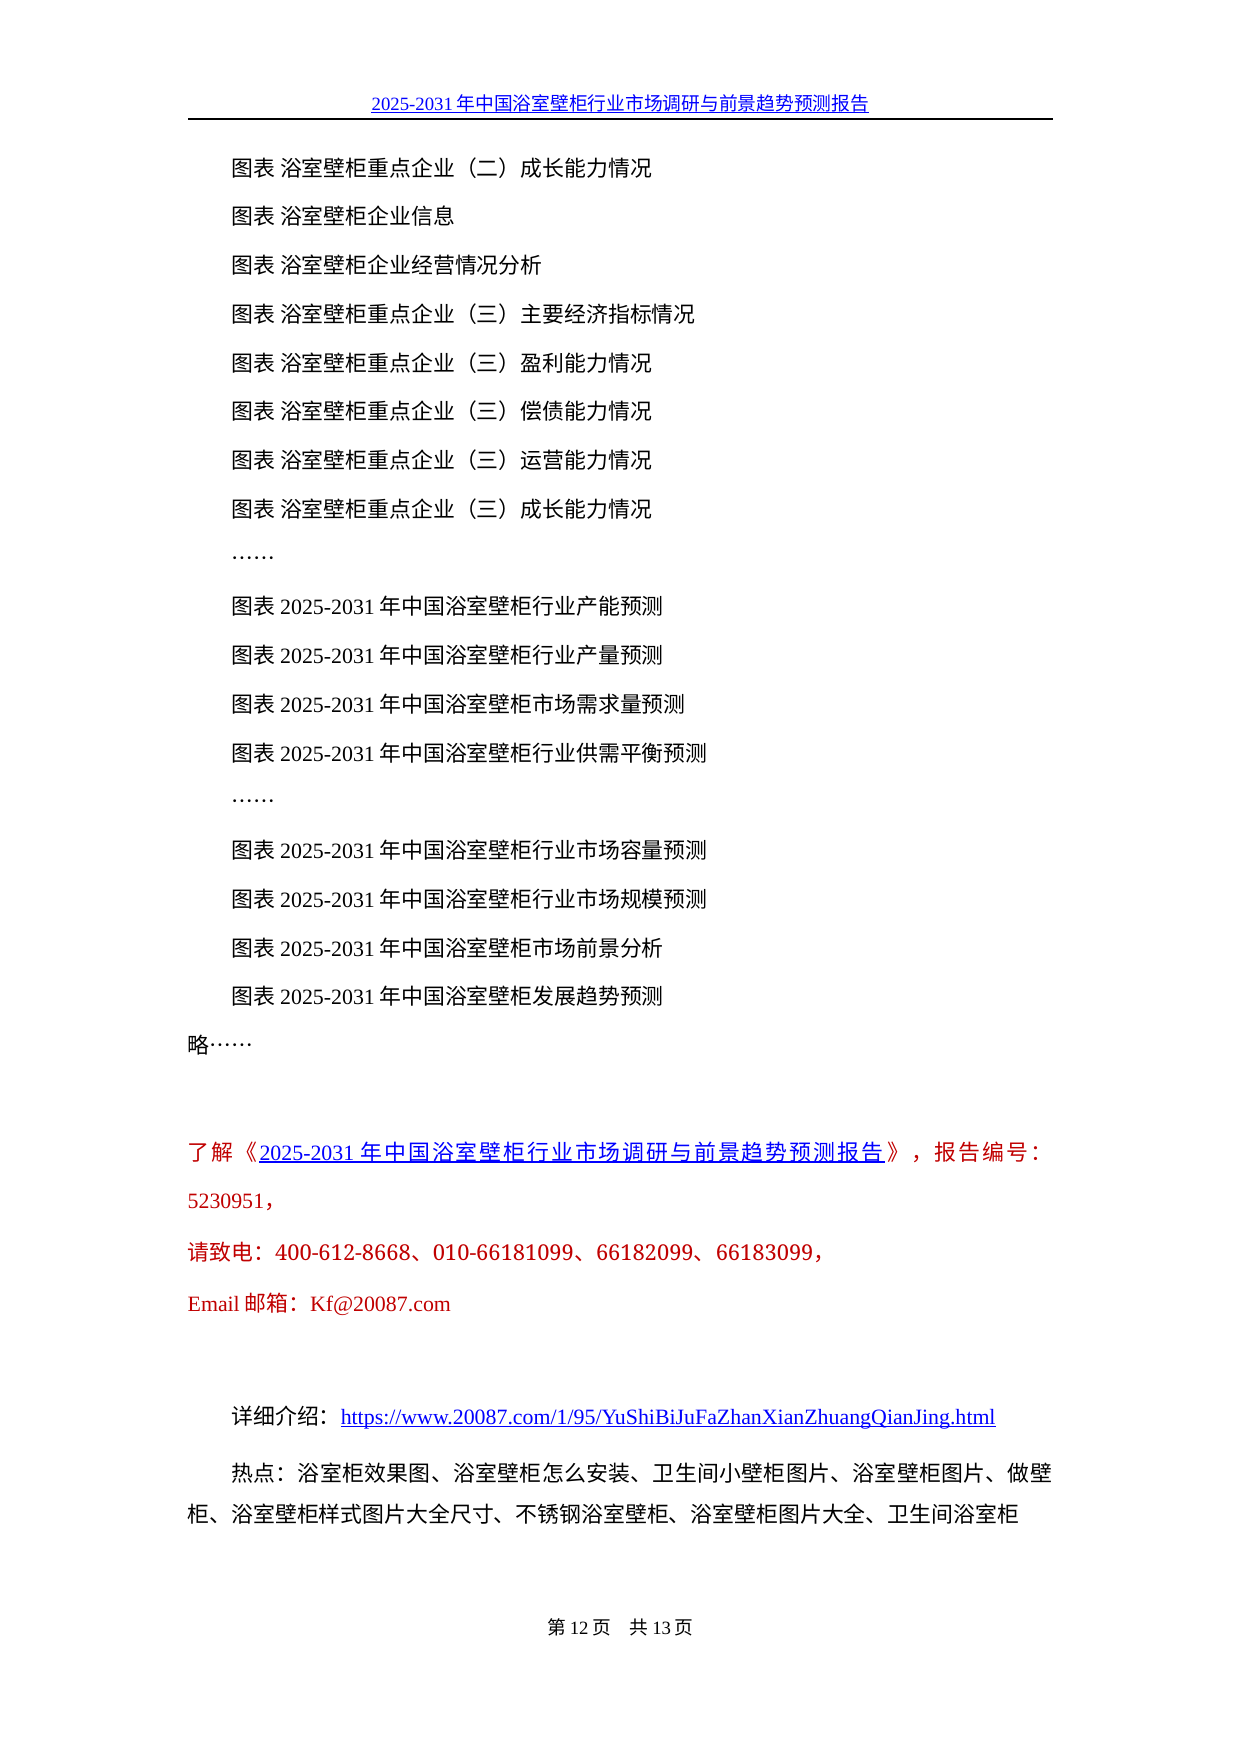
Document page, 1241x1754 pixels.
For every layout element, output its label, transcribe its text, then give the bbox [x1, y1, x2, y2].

text 热点：浴室柜效果图、浴室壁柜怎么安装、卫生间小壁柜图片、浴室壁柜图片、做壁柜、浴室壁柜样式图片大全尺寸、不锈钢浴室壁柜、浴室壁柜图片大全、卫生间浴室柜 [187, 1456, 1053, 1529]
text 详细介绍：https://www.20087.com/1/95/YuShiBiJuFaZhanXianZhuangQianJing.html [187, 1399, 1053, 1431]
text 请致电：400-612-8668、010-66181099、66182099、66183099， [187, 1234, 1053, 1267]
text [187, 150, 1053, 1060]
text Email邮箱：Kf@20087.com [187, 1286, 1053, 1318]
text 了解《2025-2031年中国浴室壁柜行业市场调研与前景趋势预测报告》，报告编号：5230951， [187, 1134, 1053, 1215]
